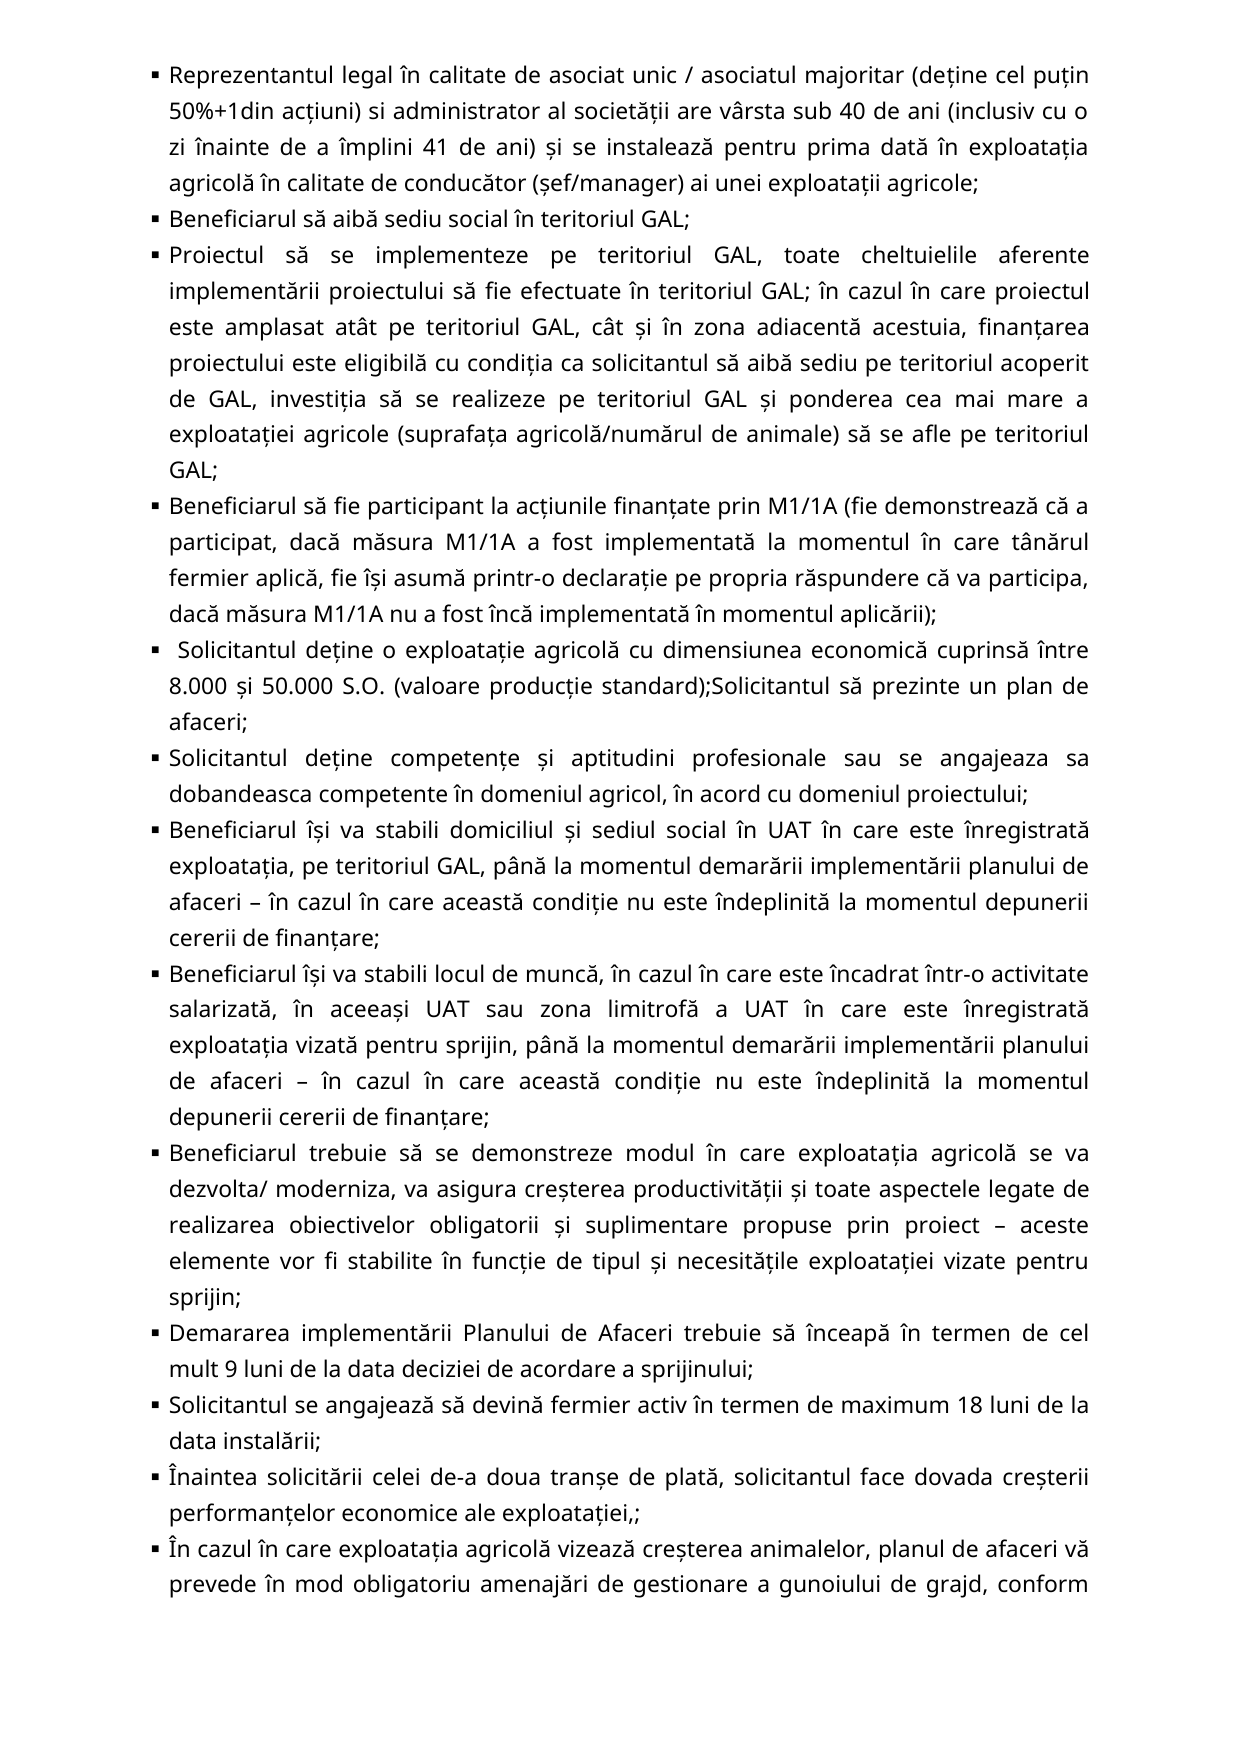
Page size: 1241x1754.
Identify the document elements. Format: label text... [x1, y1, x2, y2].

list Beneficiarul trebuie să se demonstreze modul în care exploatația agricolă se va dezvolta/ moderniza, va asigura creșterea productivității și toate aspectele legate de realizarea obiectivelor obligatorii și suplimentare propuse prin proiect – aceste elemente vor fi stabilite în funcţie de tipul şi necesităţile exploataţiei vizate pentru sprijin; [150, 1137, 1090, 1312]
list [150, 1532, 1090, 1600]
list Beneficiarul să fie participant la acţiunile finanţate prin M1/1A (fie demonstrează că a participat, dacă măsura M1/1A a fost implementată la momentul în care tânărul fermier aplică, fie îşi asumă printr-o declaraţie pe propria răspundere că va participa, dacă măsura M1/1A nu a fost încă implementată în momentul aplicării); [150, 490, 1090, 629]
list Reprezentantul legal în calitate de asociat unic / asociatul majoritar (deține cel puţin 50%+1din acțiuni) si administrator al societăţii are vârsta sub 40 de ani (inclusiv cu o zi înainte de a împlini 41 de ani) şi se instalează pentru prima dată în exploataţia agricolă în calitate de conducător (şef/manager) ai unei exploataţii agricole; [150, 59, 1090, 198]
list Demararea implementării Planului de Afaceri trebuie să înceapă în termen de cel mult 9 luni de la data deciziei de acordare a sprijinului; [150, 1317, 1090, 1384]
list Înaintea solicitării celei de-a doua tranșe de plată, solicitantul face dovada creşterii performanţelor economice ale exploatației,; [150, 1461, 1090, 1528]
list Beneficiarul îşi va stabili locul de muncă, în cazul în care este încadrat într-o activitate salarizată, în aceeaşi UAT sau zona limitrofă a UAT în care este înregistrată exploataţia vizată pentru sprijin, până la momentul demarării implementării planului de afaceri – în cazul în care această condiție nu este îndeplinită la momentul depunerii cererii de finanțare; [150, 957, 1090, 1132]
list Solicitantul se angajează să devină fermier activ în termen de maximum 18 luni de la data instalării; [150, 1389, 1090, 1456]
list Proiectul să se implementeze pe teritoriul GAL, toate cheltuielile aferente implementării proiectului să fie efectuate în teritoriul GAL; în cazul în care proiectul este amplasat atât pe teritoriul GAL, cât și în zona adiacentă acestuia, finanțarea proiectului este eligibilă cu condiția ca solicitantul să aibă sediu pe teritoriul acoperit de GAL, investiția să se realizeze pe teritoriul GAL și ponderea cea mai mare a exploatației agricole (suprafața agricolă/numărul de animale) să se afle pe teritoriul GAL; [150, 239, 1090, 486]
list Beneficiarul îşi va stabili domiciliul și sediul social în UAT în care este înregistrată exploataţia, pe teritoriul GAL, până la momentul demarării implementării planului de afaceri – în cazul în care această condiție nu este îndeplinită la momentul depunerii cererii de finanțare; [150, 814, 1090, 953]
list Solicitantul deține competențe și aptitudini profesionale sau se angajeaza sa dobandeasca competente în domeniul agricol, în acord cu domeniul proiectului; [150, 742, 1090, 809]
list Solicitantul deţine o exploataţie agricolă cu dimensiunea economică cuprinsă între 8.000 şi 50.000 S.O. (valoare producţie standard);Solicitantul să prezinte un plan de afaceri; [150, 634, 1090, 737]
list Beneficiarul să aibă sediu social în teritoriul GAL; [150, 203, 1090, 234]
